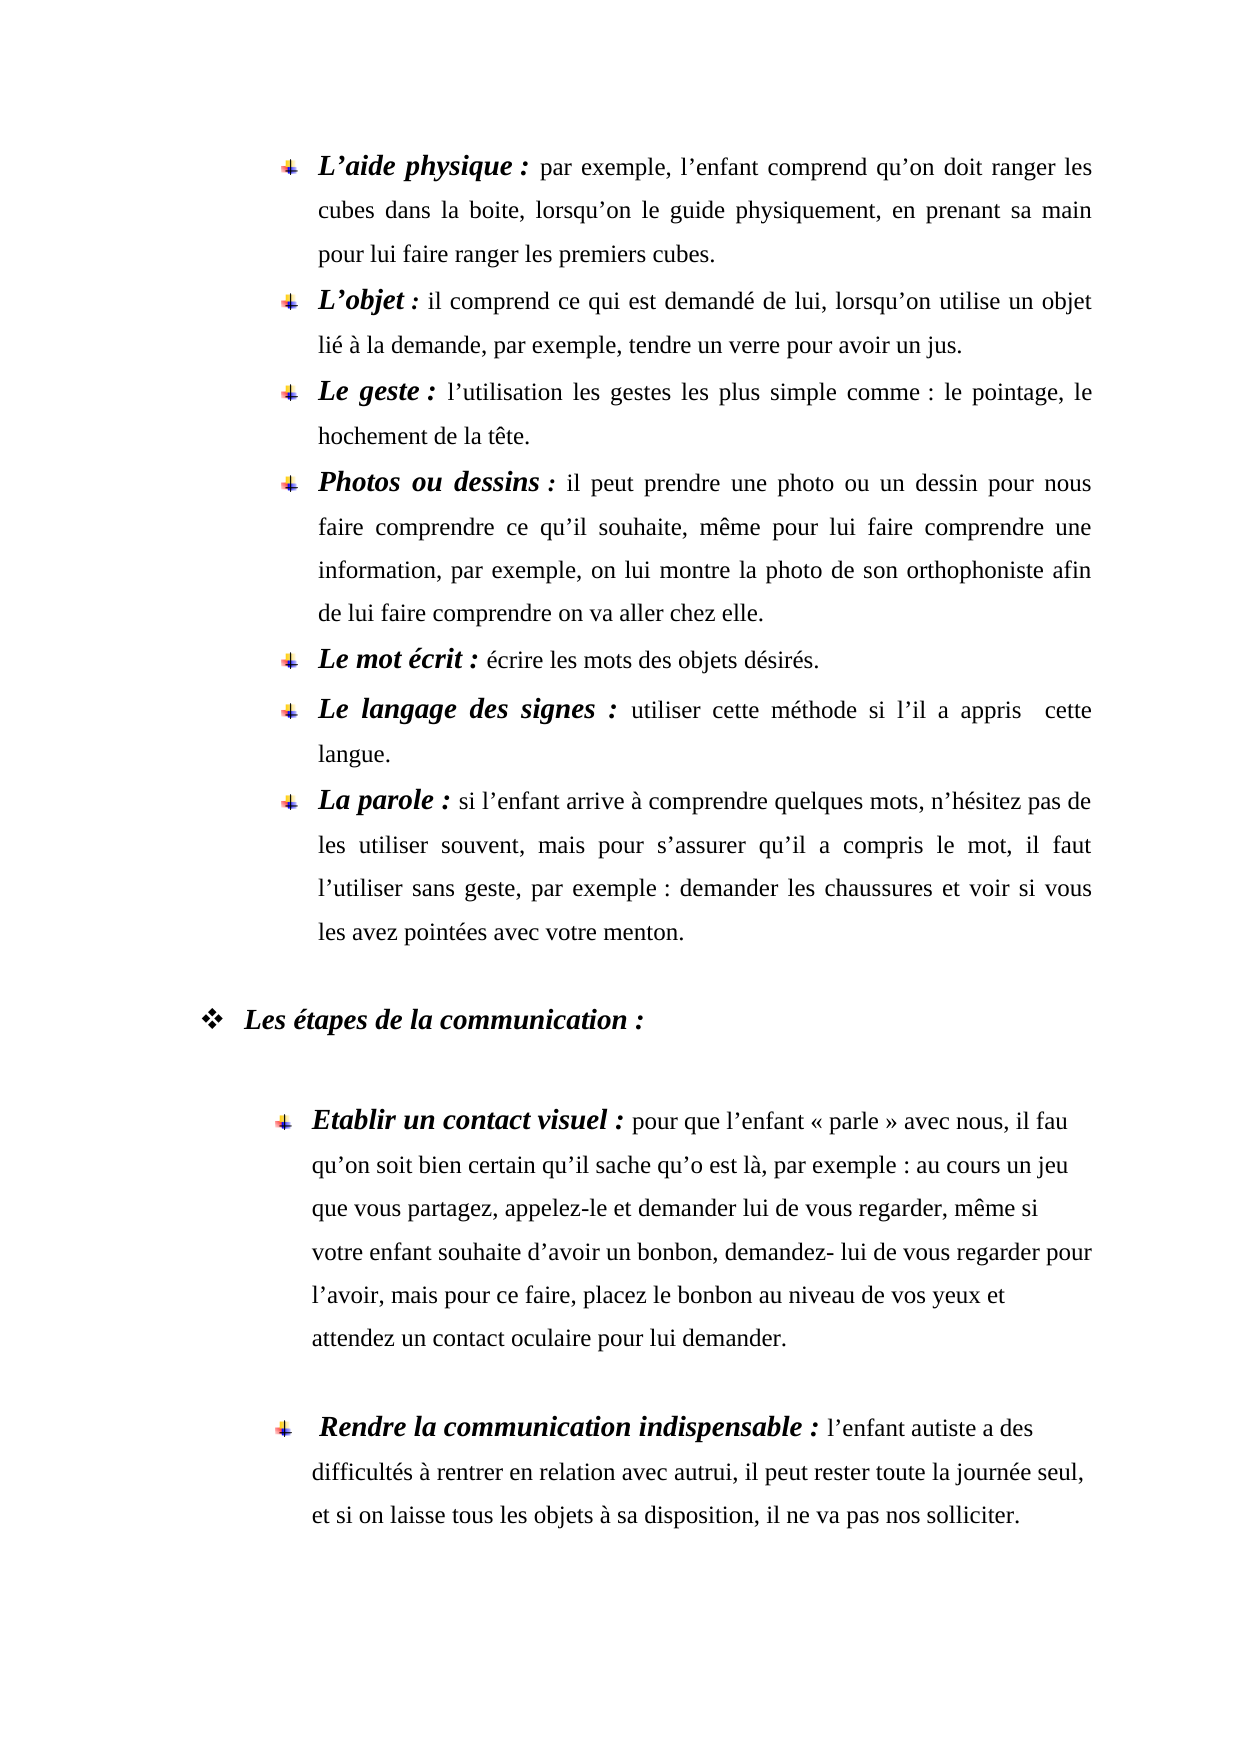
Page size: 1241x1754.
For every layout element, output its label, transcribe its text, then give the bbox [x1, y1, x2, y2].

picture [275, 1419, 292, 1437]
list Le langage des signes : utiliser cette méthode si l’il a appris cette langue. [280, 691, 1093, 768]
list Photos ou dessins : il peut prendre une photo ou un dessin pour nous faire comprendre ce qu’il souhaite, même pour lui faire comprendre une information, par exemple, on lui montre la photo de son orthophoniste afin de lui faire comprendre on va aller chez elle. [280, 464, 1093, 627]
list L’objet : il comprend ce qui est demandé de lui, lorsqu’on utilise un objet lié à la demande, par exemple, tendre un verre pour avoir un jus. [280, 282, 1093, 358]
picture [281, 702, 298, 719]
list La parole : si l’enfant arrive à comprendre quelques mots, n’hésitez pas de les utiliser souvent, mais pour s’assurer qu’il a compris le mot, il faut l’utiliser sans geste, par exemple : demander les chaussures et voir si vous les avez pointées avec votre menton. [280, 782, 1093, 945]
picture [281, 793, 298, 810]
picture [281, 651, 298, 669]
list Etablir un contact visuel : pour que l’enfant « parle » avec nous, il fau qu’on soit bien certain qu’il sache qu’o est là, par exemple : au cours un jeu que vous partagez, appelez-le et demander lui de vous regarder, même si votre enfant souhaite d’avoir un bonbon, demandez- lui de vous regarder pour l’avoir, mais pour ce faire, placez le bonbon au niveau de vos yeux et attendez un contact oculaire pour lui demander. [274, 1102, 1093, 1352]
picture [275, 1113, 292, 1130]
list Rendre la communication indispensable : l’enfant autiste a des difficultés à rentrer en relation avec autrui, il peut rester toute la journée seul, et si on laisse tous les objets à sa disposition, il ne va pas nos solliciter. [274, 1409, 1093, 1529]
picture [281, 383, 298, 401]
list Les étapes de la communication : [199, 1002, 1093, 1035]
list L’aide physique : par exemple, l’enfant comprend qu’on doit ranger les cubes dans la boite, lorsqu’on le guide physiquement, en prenant sa main pour lui faire ranger les premiers cubes. [280, 148, 1093, 267]
list Le geste : l’utilisation les gestes les plus simple comme : le pointage, le hochement de la tête. [280, 373, 1093, 449]
picture [281, 474, 298, 492]
picture [281, 158, 298, 175]
list Le mot écrit : écrire les mots des objets désirés. [280, 641, 1093, 675]
picture [281, 292, 298, 310]
